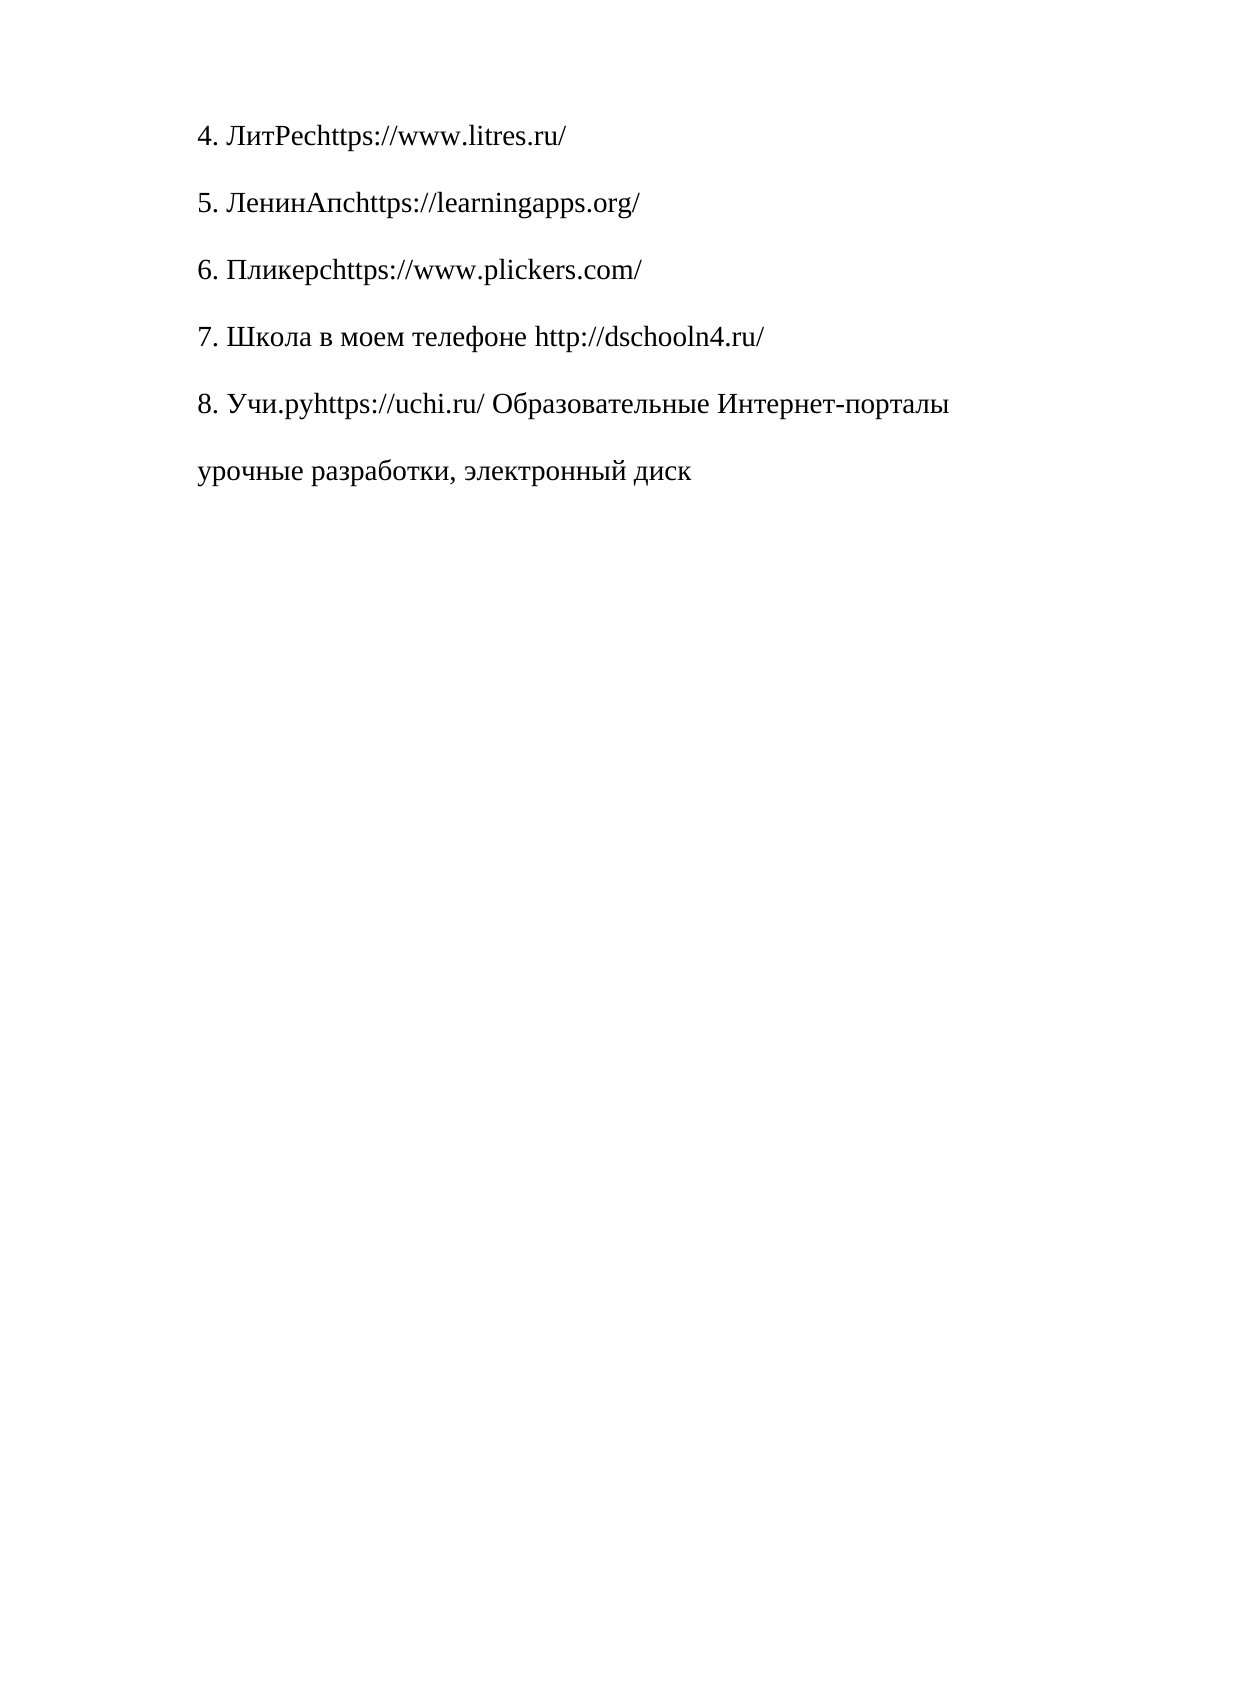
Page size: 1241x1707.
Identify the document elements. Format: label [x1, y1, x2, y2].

text [190, 118, 1152, 625]
